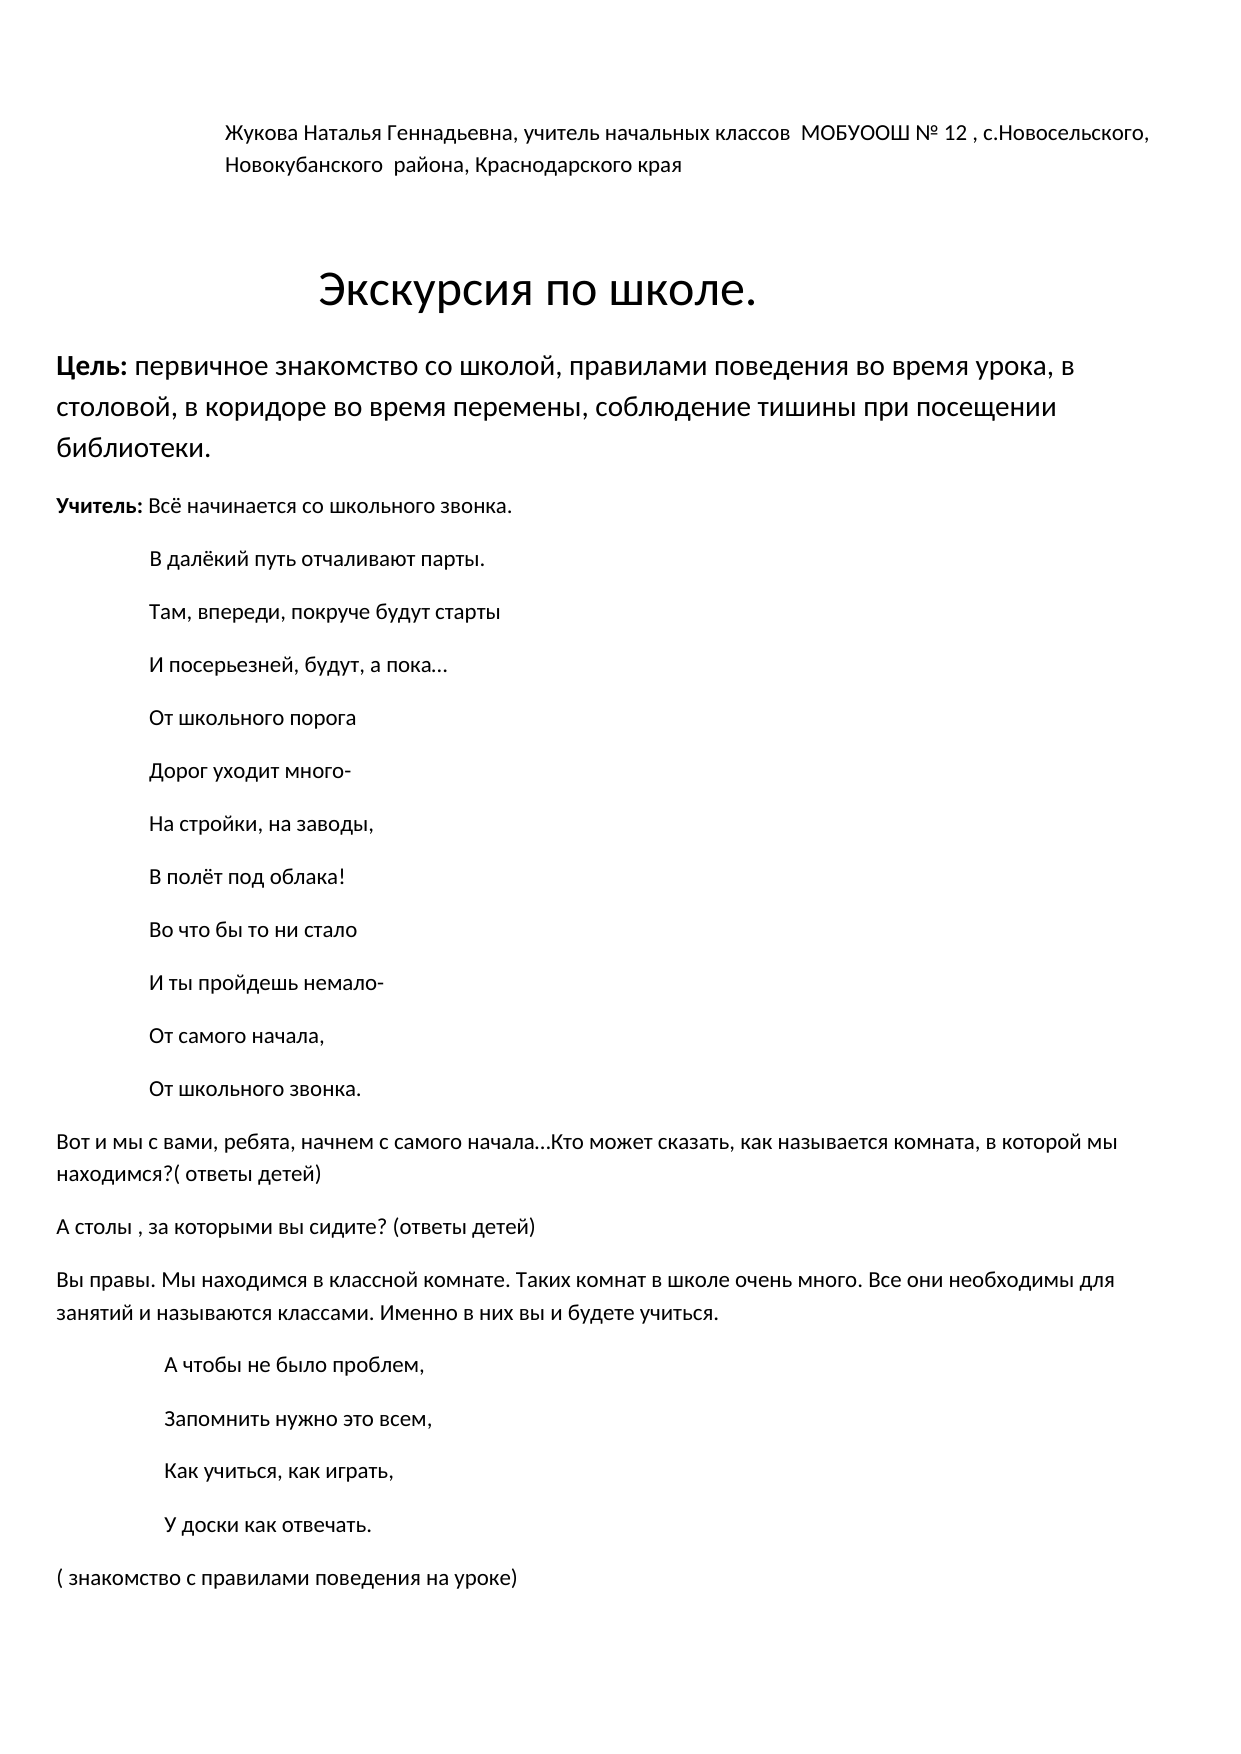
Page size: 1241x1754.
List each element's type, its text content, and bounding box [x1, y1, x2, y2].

text Цель: первичное знакомство со школой, правилами поведения во время урока, в столовой, в коридоре во время перемены, соблюдение тишины при посещении библиотеки. [56, 347, 1152, 465]
text Жукова Наталья Геннадьевна, учитель начальных классов МОБУООШ № 12 , с.Новосельского, Новокубанского района, Краснодарского края [225, 118, 1152, 178]
text Вы правы. Мы находимся в классной комнате. Таких комнат в школе очень много. Все они необходимы для занятий и называются классами. Именно в них вы и будете учиться. [56, 1265, 1152, 1326]
text У доски как отвечать. [56, 1510, 1152, 1538]
text На стройки, на заводы, [56, 809, 1152, 837]
text От школьного порога [56, 703, 1152, 731]
text От самого начала, [56, 1021, 1152, 1049]
text А столы , за которыми вы сидите? (ответы детей) [56, 1212, 1152, 1240]
text Вот и мы с вами, ребята, начнем с самого начала…Кто может сказать, как называется комната, в которой мы находимся?( ответы детей) [56, 1127, 1152, 1187]
text В далёкий путь отчаливают парты. [56, 544, 1152, 572]
text Там, впереди, покруче будут старты [56, 597, 1152, 625]
text И посерьезней, будут, а пока… [56, 650, 1152, 678]
text Во что бы то ни стало [56, 915, 1152, 943]
text От школьного звонка. [56, 1074, 1152, 1102]
text ( знакомство с правилами поведения на уроке) [56, 1563, 1152, 1591]
text Запомнить нужно это всем, [56, 1404, 1152, 1432]
text Как учиться, как играть, [56, 1457, 1152, 1485]
text В полёт под облака! [56, 862, 1152, 890]
text Учитель: Всё начинается со школьного звонка. [56, 491, 1152, 519]
text И ты пройдешь немало- [56, 968, 1152, 996]
text Экскурсия по школе. [225, 256, 1152, 317]
text А чтобы не было проблем, [56, 1351, 1152, 1379]
text Дорог уходит много- [56, 756, 1152, 784]
